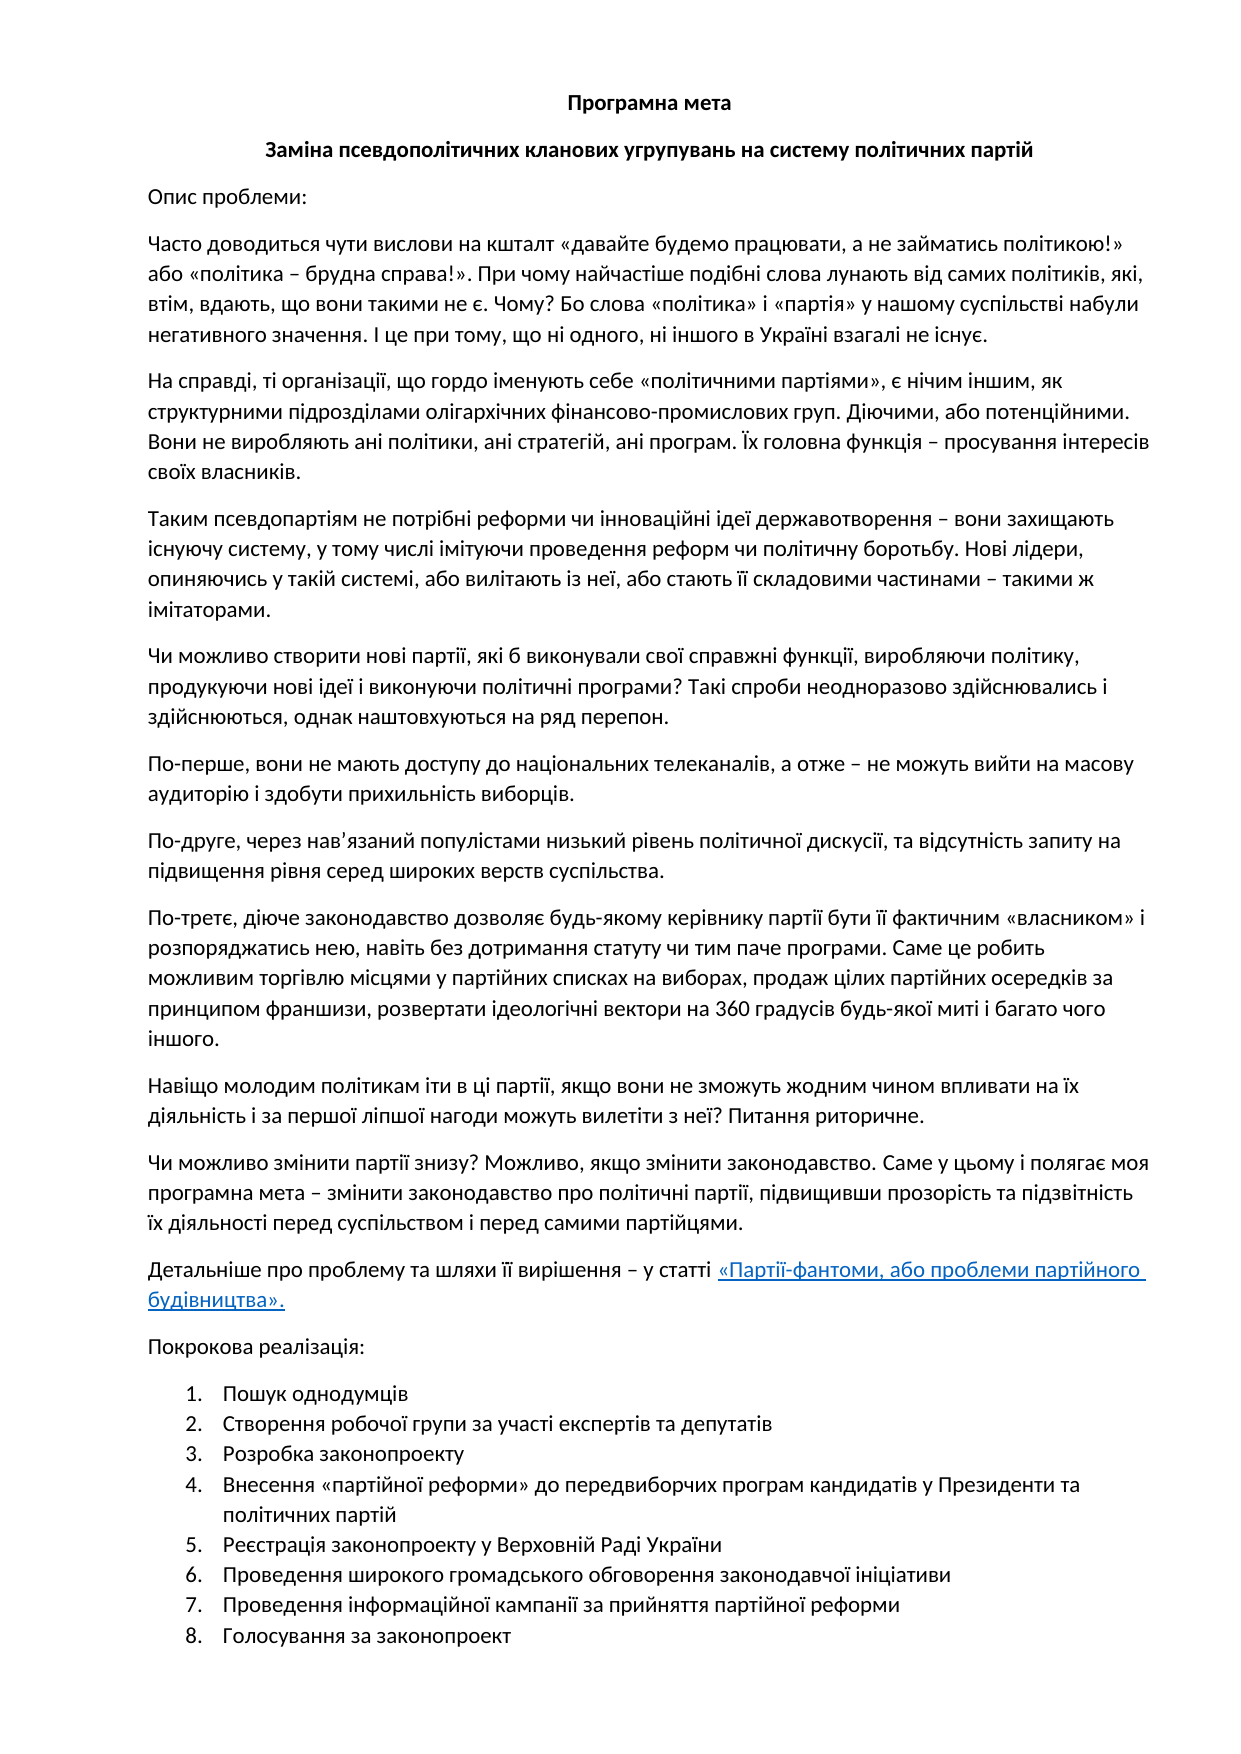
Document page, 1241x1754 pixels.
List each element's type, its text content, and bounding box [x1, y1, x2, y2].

text Таким псевдопартіям не потрібні реформи чи інноваційні ідеї державотворення – вони захищають існуючу систему, у тому числі імітуючи проведення реформ чи політичну боротьбу. Нові лідери, опиняючись у такій системі, або вилітають із неї, або стають її складовими частинами – такими ж імітаторами. [148, 504, 1152, 623]
text Чи можливо змінити партії знизу? Можливо, якщо змінити законодавство. Саме у цьому і полягає моя програмна мета – змінити законодавство про політичні партії, підвищивши прозорість та підзвітність їх діяльності перед суспільством і перед самими партійцями. [148, 1148, 1152, 1236]
text Детальніше про проблему та шляхи її вирішення – у статті «Партії-фантоми, або проблеми партійного будівництва». [148, 1255, 1152, 1313]
list Пошук однодумців [185, 1379, 1152, 1407]
text На справді, ті організації, що гордо іменують себе «політичними партіями», є нічим іншим, як структурними підрозділами олігархічних фінансово-промислових груп. Діючими, або потенційними. Вони не виробляють ані політики, ані стратегій, ані програм. Їх головна функція – просування інтересів своїх власників. [148, 367, 1152, 485]
text Програмна мета [148, 88, 1152, 117]
text Заміна псевдополітичних кланових угрупувань на систему політичних партій [148, 135, 1152, 163]
text По-перше, вони не мають доступу до національних телеканалів, а отже – не можуть вийти на масову аудиторію і здобути прихильність виборців. [148, 749, 1152, 807]
list Проведення інформаційної кампанії за прийняття партійної реформи [185, 1591, 1152, 1619]
text Часто доводиться чути вислови на кшталт «давайте будемо працювати, а не займатись політикою!» або «політика – брудна справа!». При чому найчастіше подібні слова лунають від самих політиків, які, втім, вдають, що вони такими не є. Чому? Бо слова «політика» і «партія» у нашому суспільстві набули негативного значення. І це при тому, що ні одного, ні іншого в Україні взагалі не існує. [148, 229, 1152, 348]
list Внесення «партійної реформи» до передвиборчих програм кандидатів у Президенти та політичних партій [185, 1470, 1152, 1528]
text По-друге, через нав’язаний популістами низький рівень політичної дискусії, та відсутність запиту на підвищення рівня серед широких верств суспільства. [148, 826, 1152, 884]
list Проведення широкого громадського обговорення законодавчої ініціативи [185, 1560, 1152, 1588]
text Навіщо молодим політикам іти в ці партії, якщо вони не зможуть жодним чином впливати на їх діяльність і за першої ліпшої нагоди можуть вилетіти з неї? Питання риторичне. [148, 1071, 1152, 1129]
list Голосування за законопроект [185, 1621, 1152, 1649]
list Створення робочої групи за участі експертів та депутатів [185, 1409, 1152, 1437]
text Покрокова реалізація: [148, 1332, 1152, 1360]
list Реєстрація законопроекту у Верховній Раді України [185, 1530, 1152, 1558]
text По-третє, діюче законодавство дозволяє будь-якому керівнику партії бути її фактичним «власником» і розпоряджатись нею, навіть без дотримання статуту чи тим паче програми. Саме це робить можливим торгівлю місцями у партійних списках на виборах, продаж цілих партійних осередків за принципом франшизи, розвертати ідеологічні вектори на 360 градусів будь-якої миті і багато чого іншого. [148, 903, 1152, 1052]
list Розробка законопроекту [185, 1439, 1152, 1468]
text Опис проблеми: [148, 182, 1152, 210]
text Чи можливо створити нові партії, які б виконували свої справжні функції, виробляючи політику, продукуючи нові ідеї і виконуючи політичні програми? Такі спроби неодноразово здійснювались і здійснюються, однак наштовхуються на ряд перепон. [148, 642, 1152, 730]
